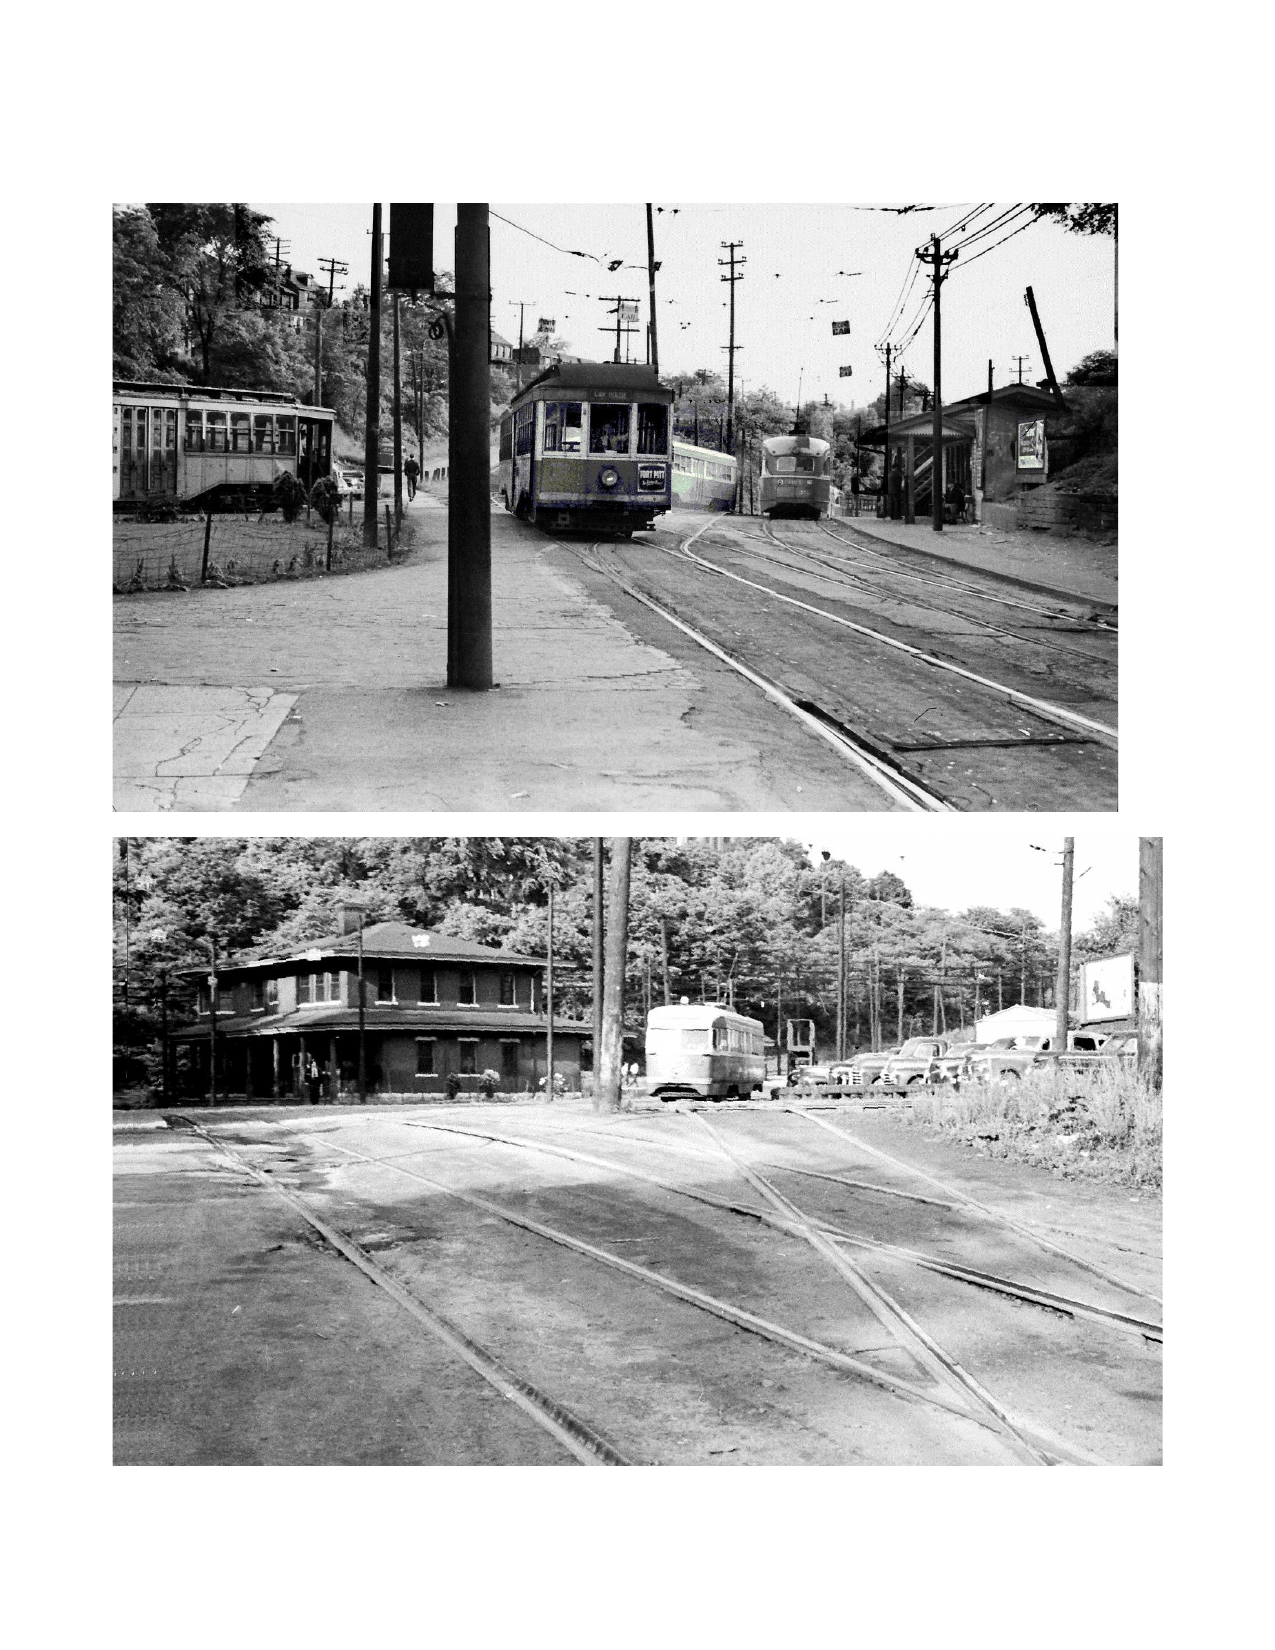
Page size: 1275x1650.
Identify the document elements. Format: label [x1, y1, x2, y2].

picture [112, 837, 1163, 1466]
picture [112, 203, 1119, 812]
